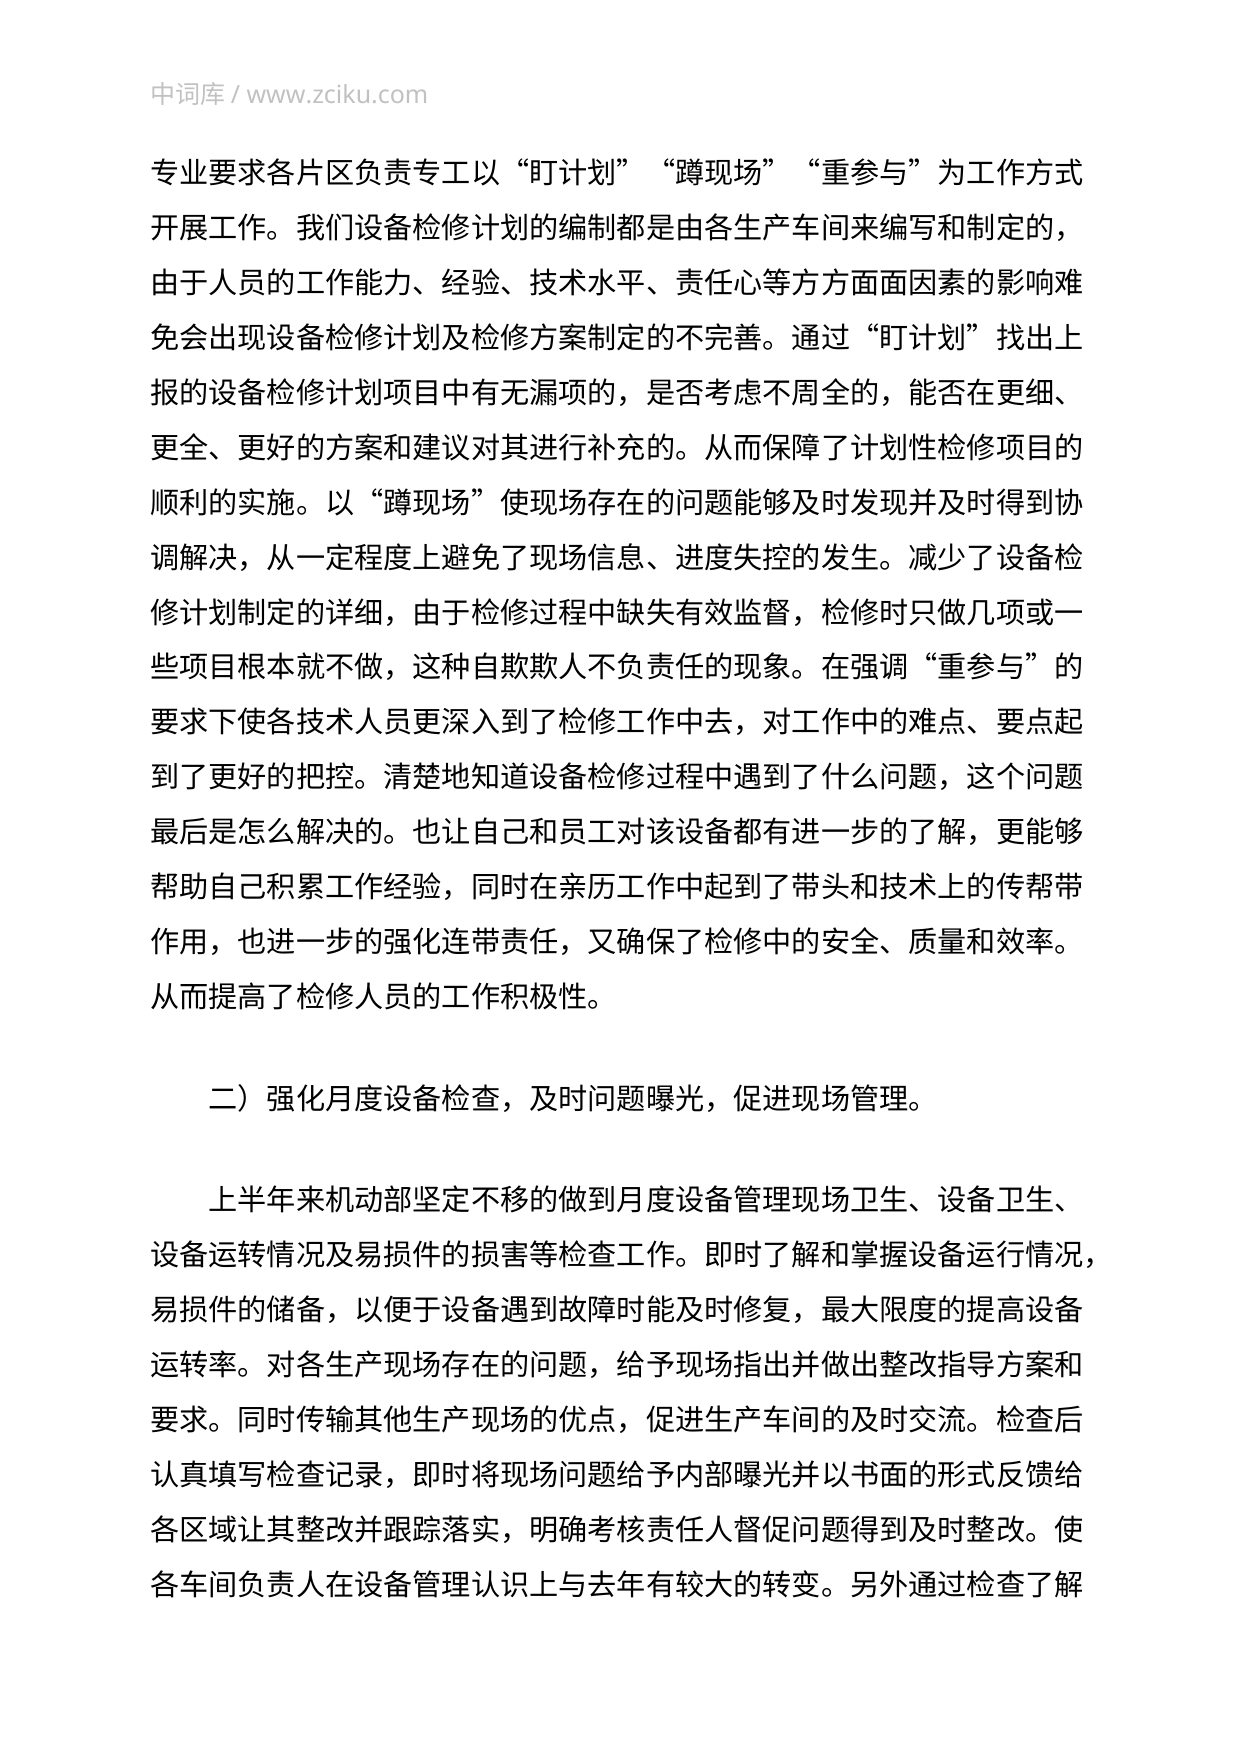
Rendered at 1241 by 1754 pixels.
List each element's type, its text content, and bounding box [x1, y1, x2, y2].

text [150, 1177, 1090, 1603]
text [150, 150, 1090, 1016]
text 二）强化月度设备检查，及时问题曝光，促进现场管理。 [150, 1075, 1090, 1117]
